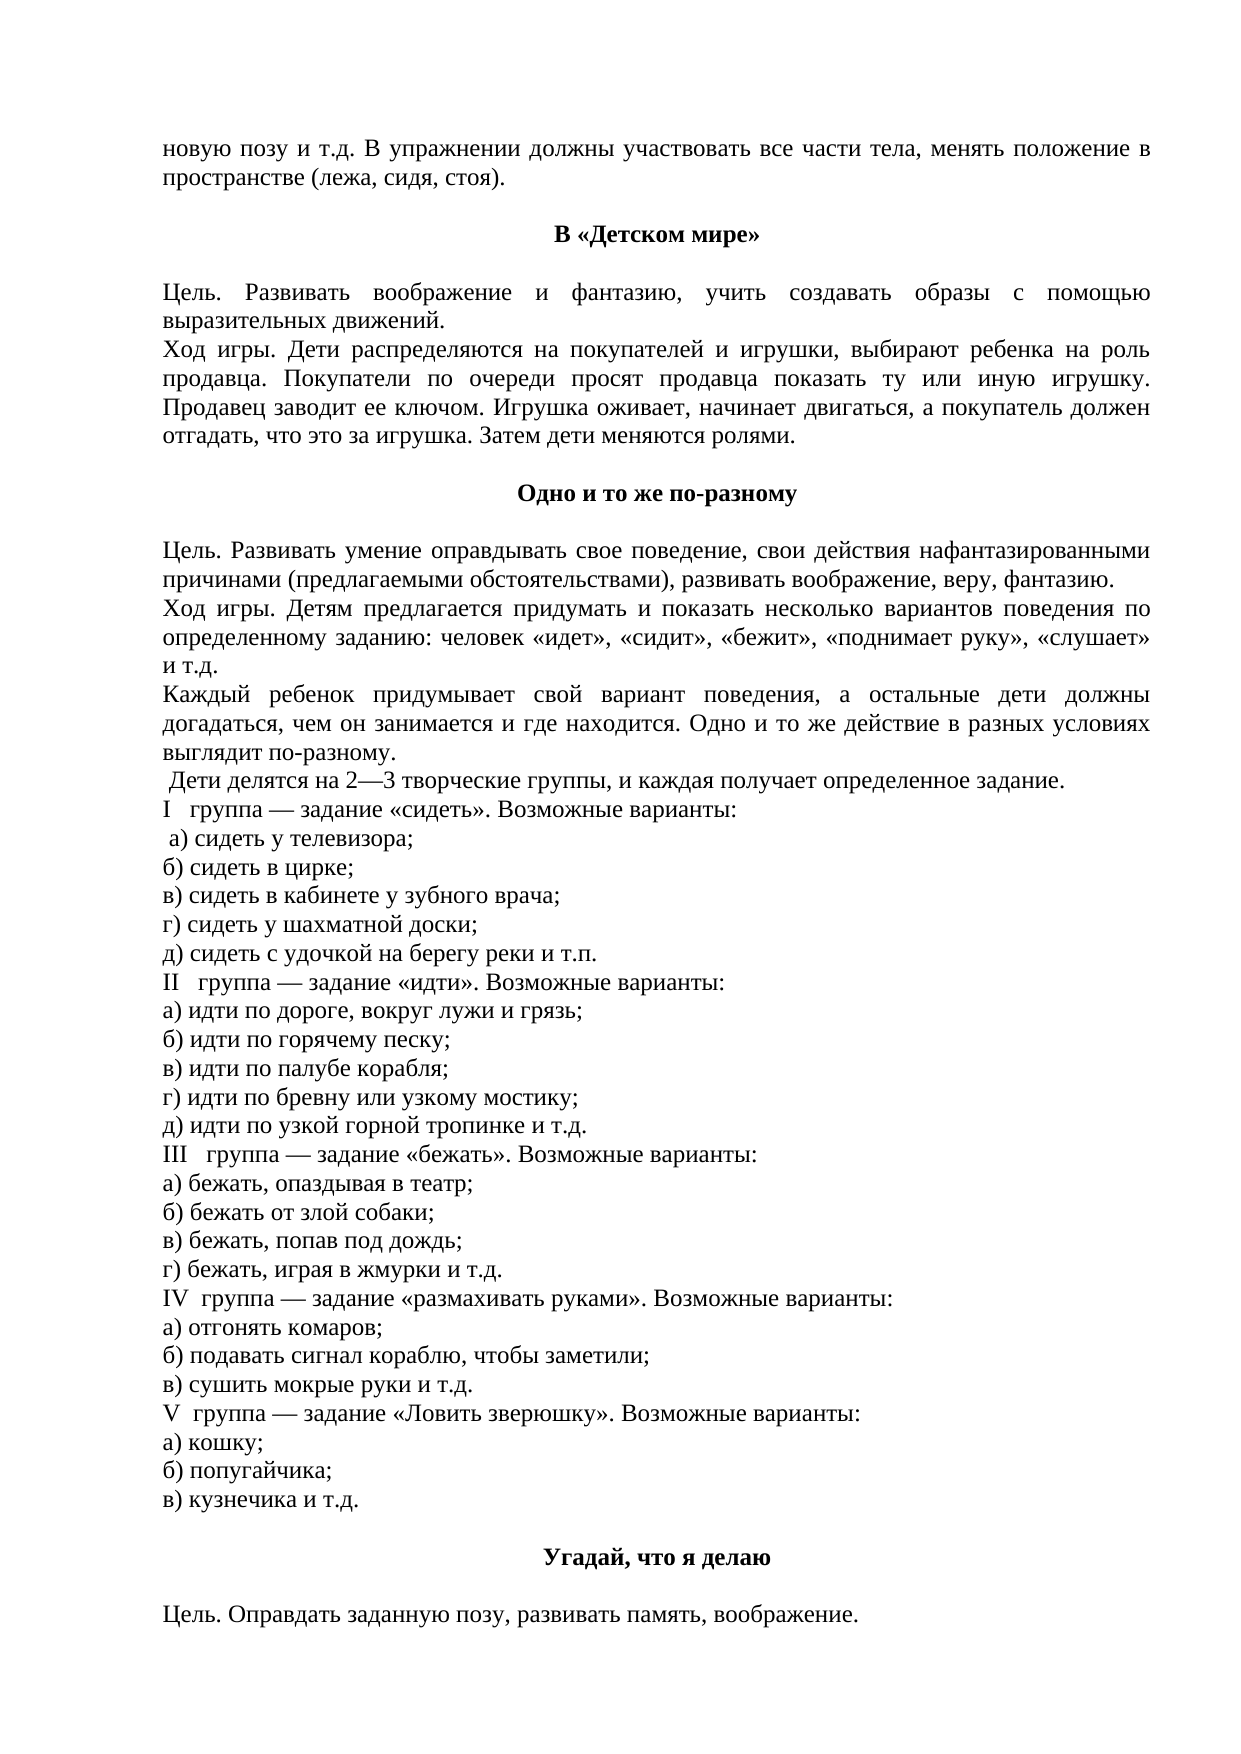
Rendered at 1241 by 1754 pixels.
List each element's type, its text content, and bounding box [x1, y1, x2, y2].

text б) сидеть в цирке; [162, 852, 1152, 880]
text г) сидеть у шахматной доски; [162, 909, 1152, 938]
text Дети делятся на 2—3 творческие группы, и каждая получает определенное задание. [162, 765, 1152, 794]
text в) идти по палубе корабля; [162, 1053, 1152, 1082]
text а) идти по дороге, вокруг лужи и грязь; [162, 995, 1152, 1024]
text а) бежать, опаздывая в театр; [162, 1168, 1152, 1197]
text в) кузнечика и т.д. [162, 1484, 1152, 1513]
text в) сушить мокрые руки и т.д. [162, 1369, 1152, 1398]
text а) кошку; [162, 1427, 1152, 1455]
text б) идти по горячему песку; [162, 1024, 1152, 1053]
text б) бежать от злой собаки; [162, 1197, 1152, 1225]
text I группа — задание «сидеть». Возможные варианты: [162, 794, 1152, 823]
text Цель. Развивать умение оправдывать свое поведение, свои действия нафантазированными причинами (предлагаемыми обстоятельствами), развивать воображение, веру, фантазию. [162, 535, 1152, 593]
text Ход игры. Дети распределяются на покупателей и игрушки, выбирают ребенка на роль продавца. Покупатели по очереди просят продавца показать ту или иную игрушку. Продавец заводит ее ключом. Игрушка оживает, начинает двигаться, а покупатель должен отгадать, что это за игрушка. Затем дети меняются ролями. [162, 334, 1152, 449]
text а) отгонять комаров; [162, 1312, 1152, 1340]
text в) бежать, попав под дождь; [162, 1225, 1152, 1254]
text д) сидеть с удочкой на берегу реки и т.п. [162, 938, 1152, 967]
text Угадай, что я делаю [162, 1542, 1152, 1570]
text г) идти по бревну или узкому мостику; [162, 1082, 1152, 1110]
text в) сидеть в кабинете у зубного врача; [162, 880, 1152, 909]
text Цель. Оправдать заданную позу, развивать память, воображение. [162, 1599, 1152, 1628]
text III группа — задание «бежать». Возможные варианты: [162, 1139, 1152, 1168]
text Цель. Развивать воображение и фантазию, учить создавать образы с помощью выразительных движений. [162, 277, 1152, 334]
text Одно и то же по-разному [162, 478, 1152, 507]
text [162, 133, 1152, 190]
text б) попугайчика; [162, 1455, 1152, 1484]
text IV группа — задание «размахивать руками». Возможные варианты: [162, 1283, 1152, 1312]
text Каждый ребенок придумывает свой вариант поведения, а остальные дети должны догадаться, чем он занимается и где находится. Одно и то же действие в разных условиях выглядит по-разному. [162, 679, 1152, 765]
text а) сидеть у телевизора; [162, 823, 1152, 852]
text II группа — задание «идти». Возможные варианты: [162, 967, 1152, 995]
text V группа — задание «Ловить зверюшку». Возможные варианты: [162, 1398, 1152, 1427]
text д) идти по узкой горной тропинке и т.д. [162, 1110, 1152, 1139]
text г) бежать, играя в жмурки и т.д. [162, 1254, 1152, 1283]
text В «Детском мире» [162, 219, 1152, 248]
text б) подавать сигнал кораблю, чтобы заметили; [162, 1340, 1152, 1369]
text Ход игры. Детям предлагается придумать и показать несколько вариантов поведения по определенному заданию: человек «идет», «сидит», «бежит», «поднимает руку», «слушает» и т.д. [162, 593, 1152, 679]
